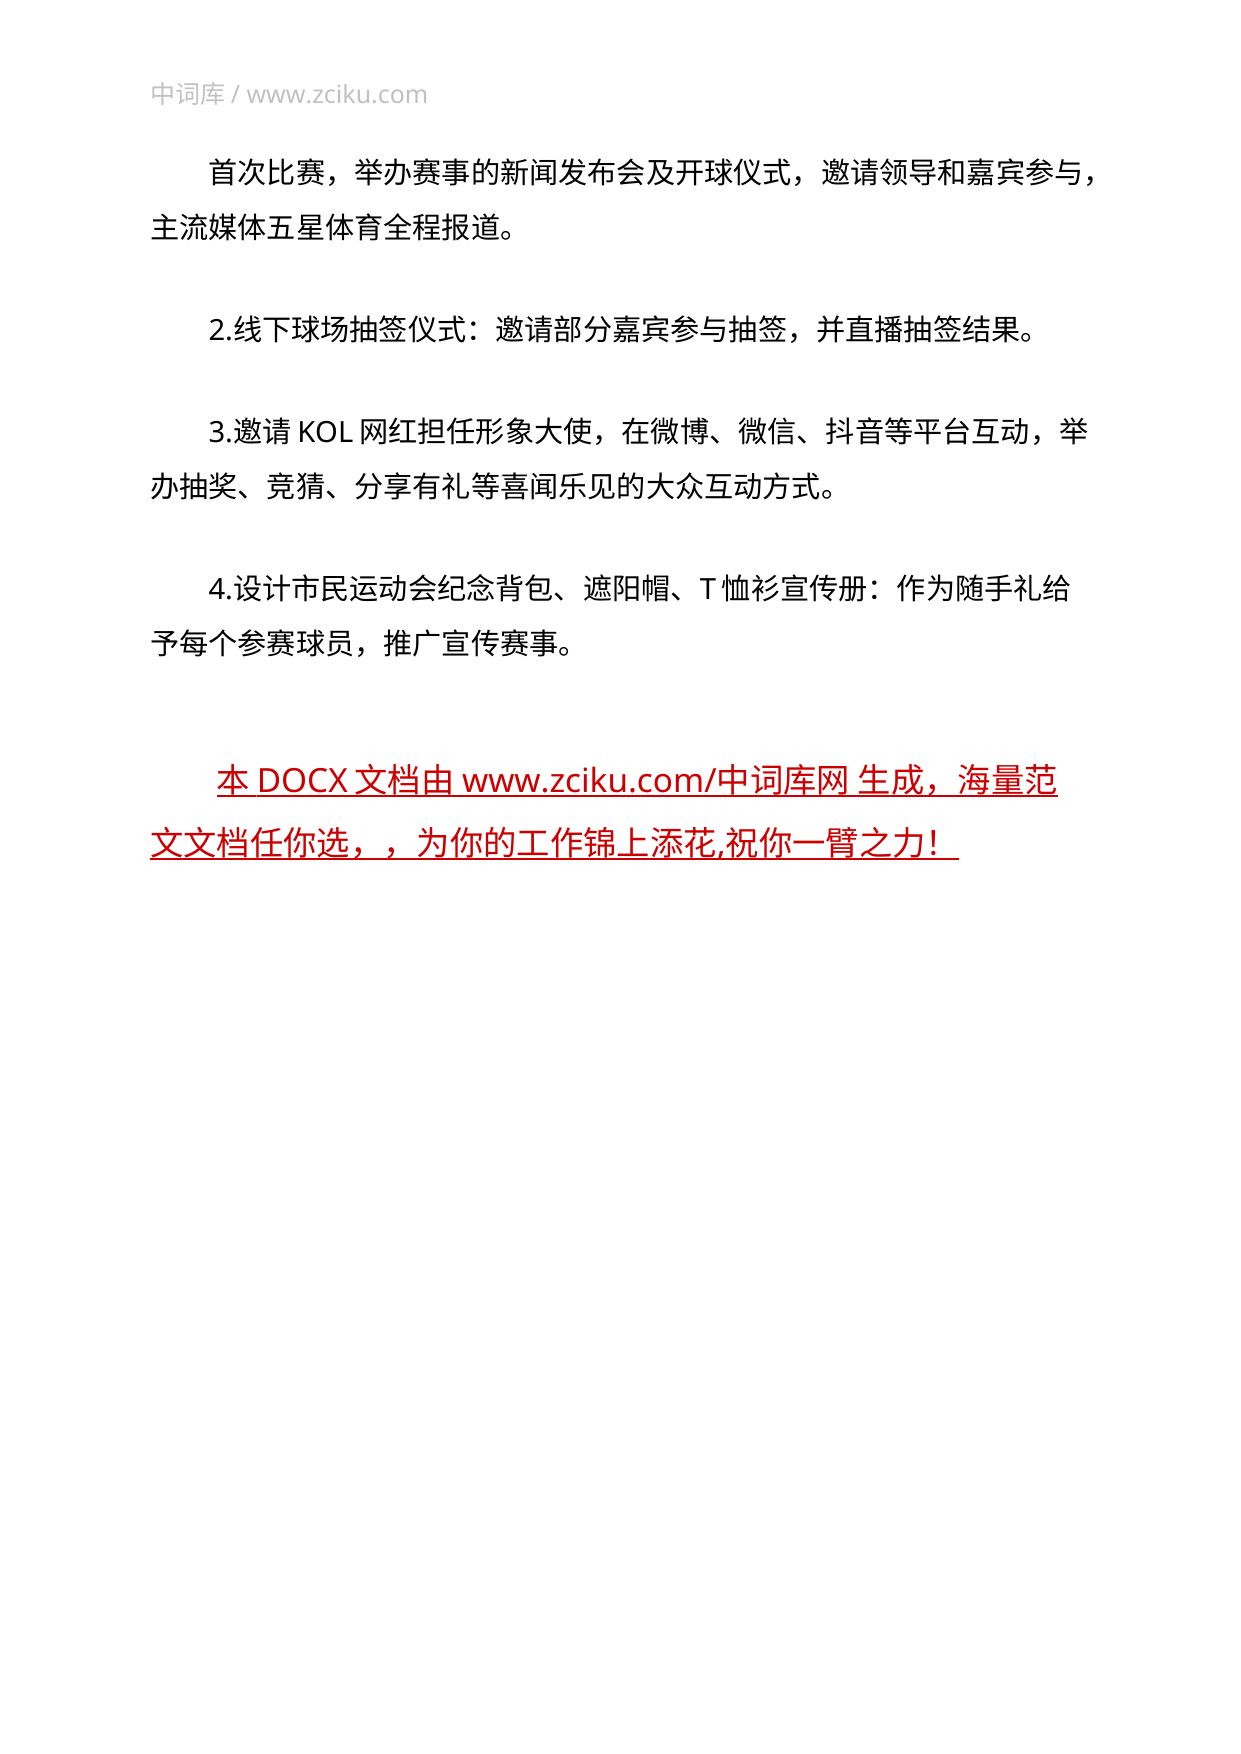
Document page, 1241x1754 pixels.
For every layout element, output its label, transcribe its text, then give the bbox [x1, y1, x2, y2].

text 4.设计市民运动会纪念背包、遮阳帽、T恤衫宣传册：作为随手礼给予每个参赛球员，推广宣传赛事。 [150, 565, 1090, 663]
text 3.邀请KOL网红担任形象大使，在微博、微信、抖音等平台互动，举办抽奖、竞猜、分享有礼等喜闻乐见的大众互动方式。 [150, 409, 1090, 506]
text 首次比赛，举办赛事的新闻发布会及开球仪式，邀请领导和嘉宾参与，主流媒体五星体育全程报道。 [150, 150, 1090, 247]
text 2.线下球场抽签仪式：邀请部分嘉宾参与抽签，并直播抽签结果。 [150, 307, 1090, 349]
text 本DOCX文档由 www.zciku.com/中词库网 生成，海量范文文档任你选，，为你的工作锦上添花,祝你一臂之力！ [150, 753, 1090, 865]
